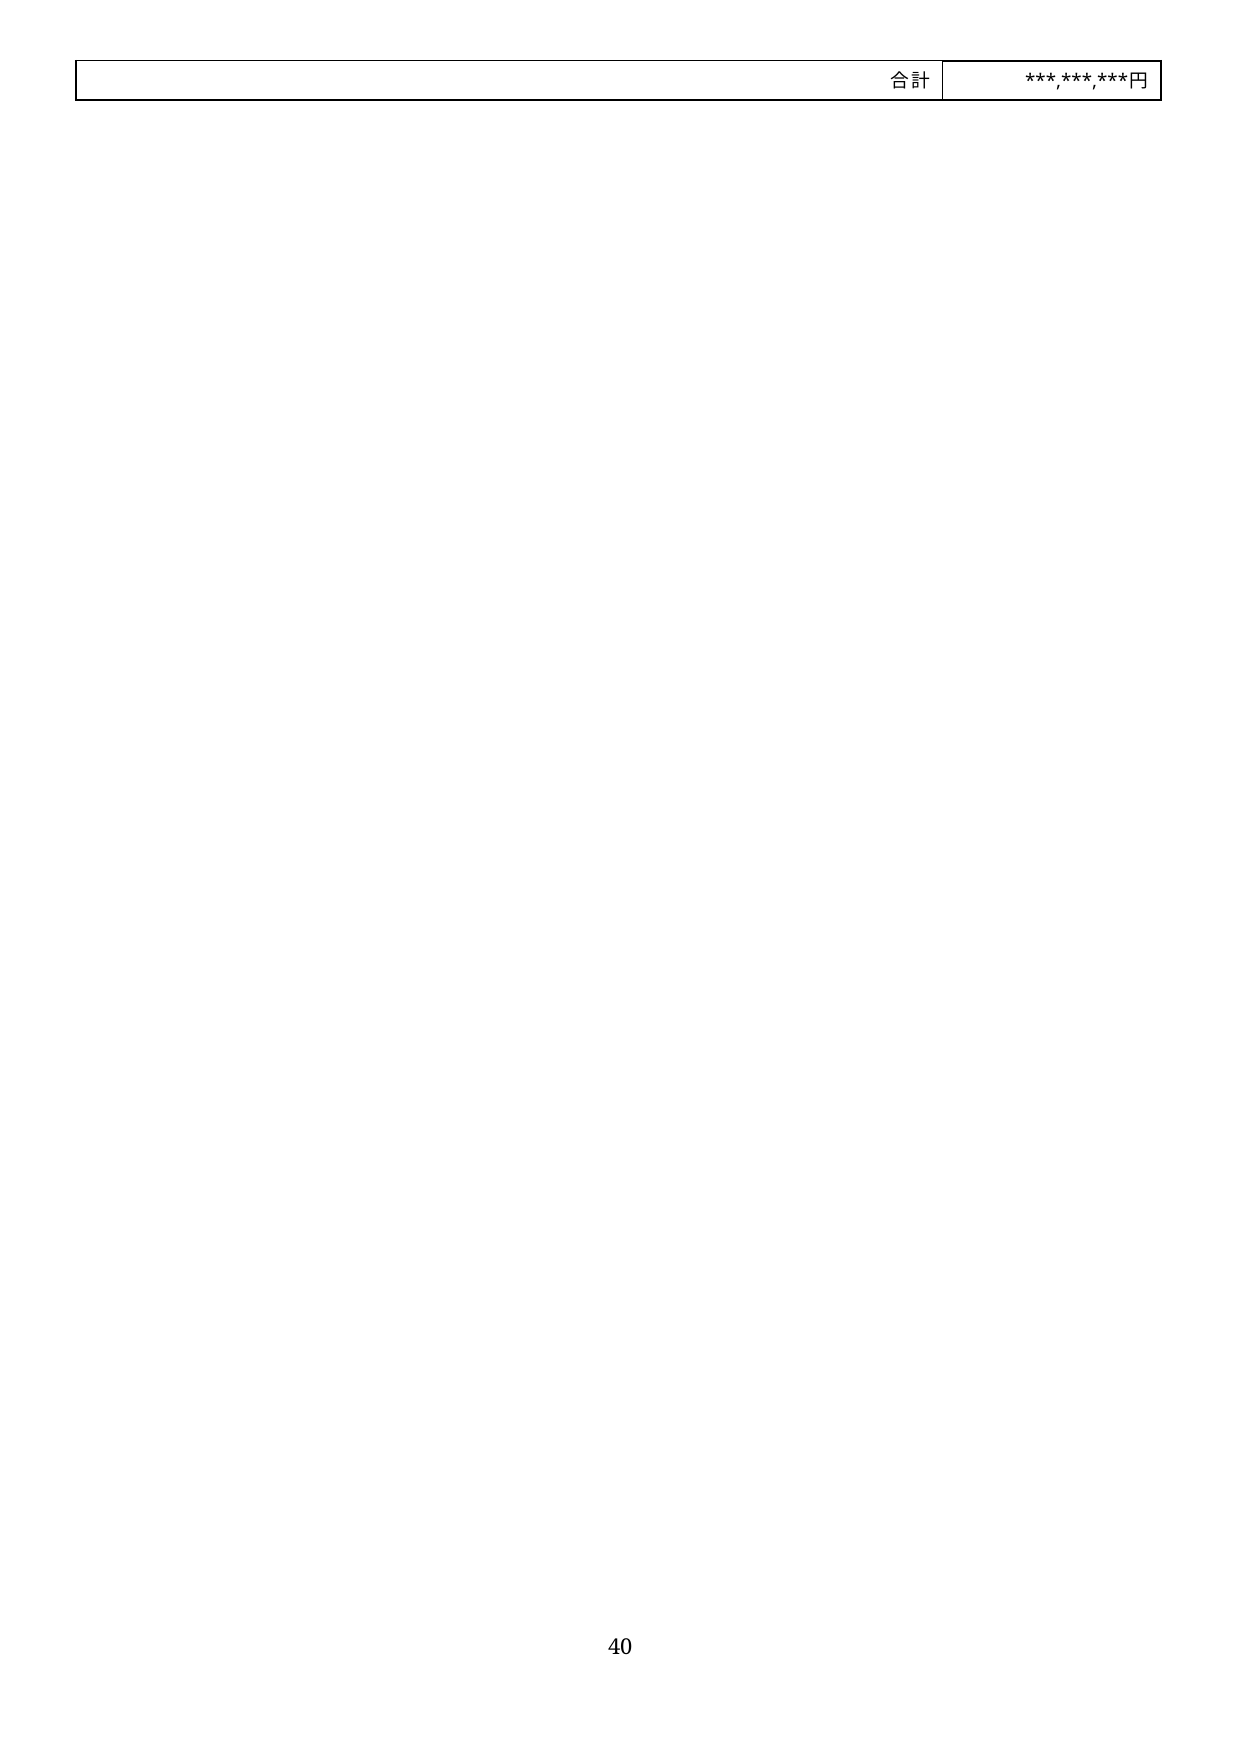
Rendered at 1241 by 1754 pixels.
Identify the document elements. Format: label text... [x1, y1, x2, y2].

table_cell ***,***,***円 [943, 62, 1160, 98]
table_cell 合計 [77, 61, 942, 98]
